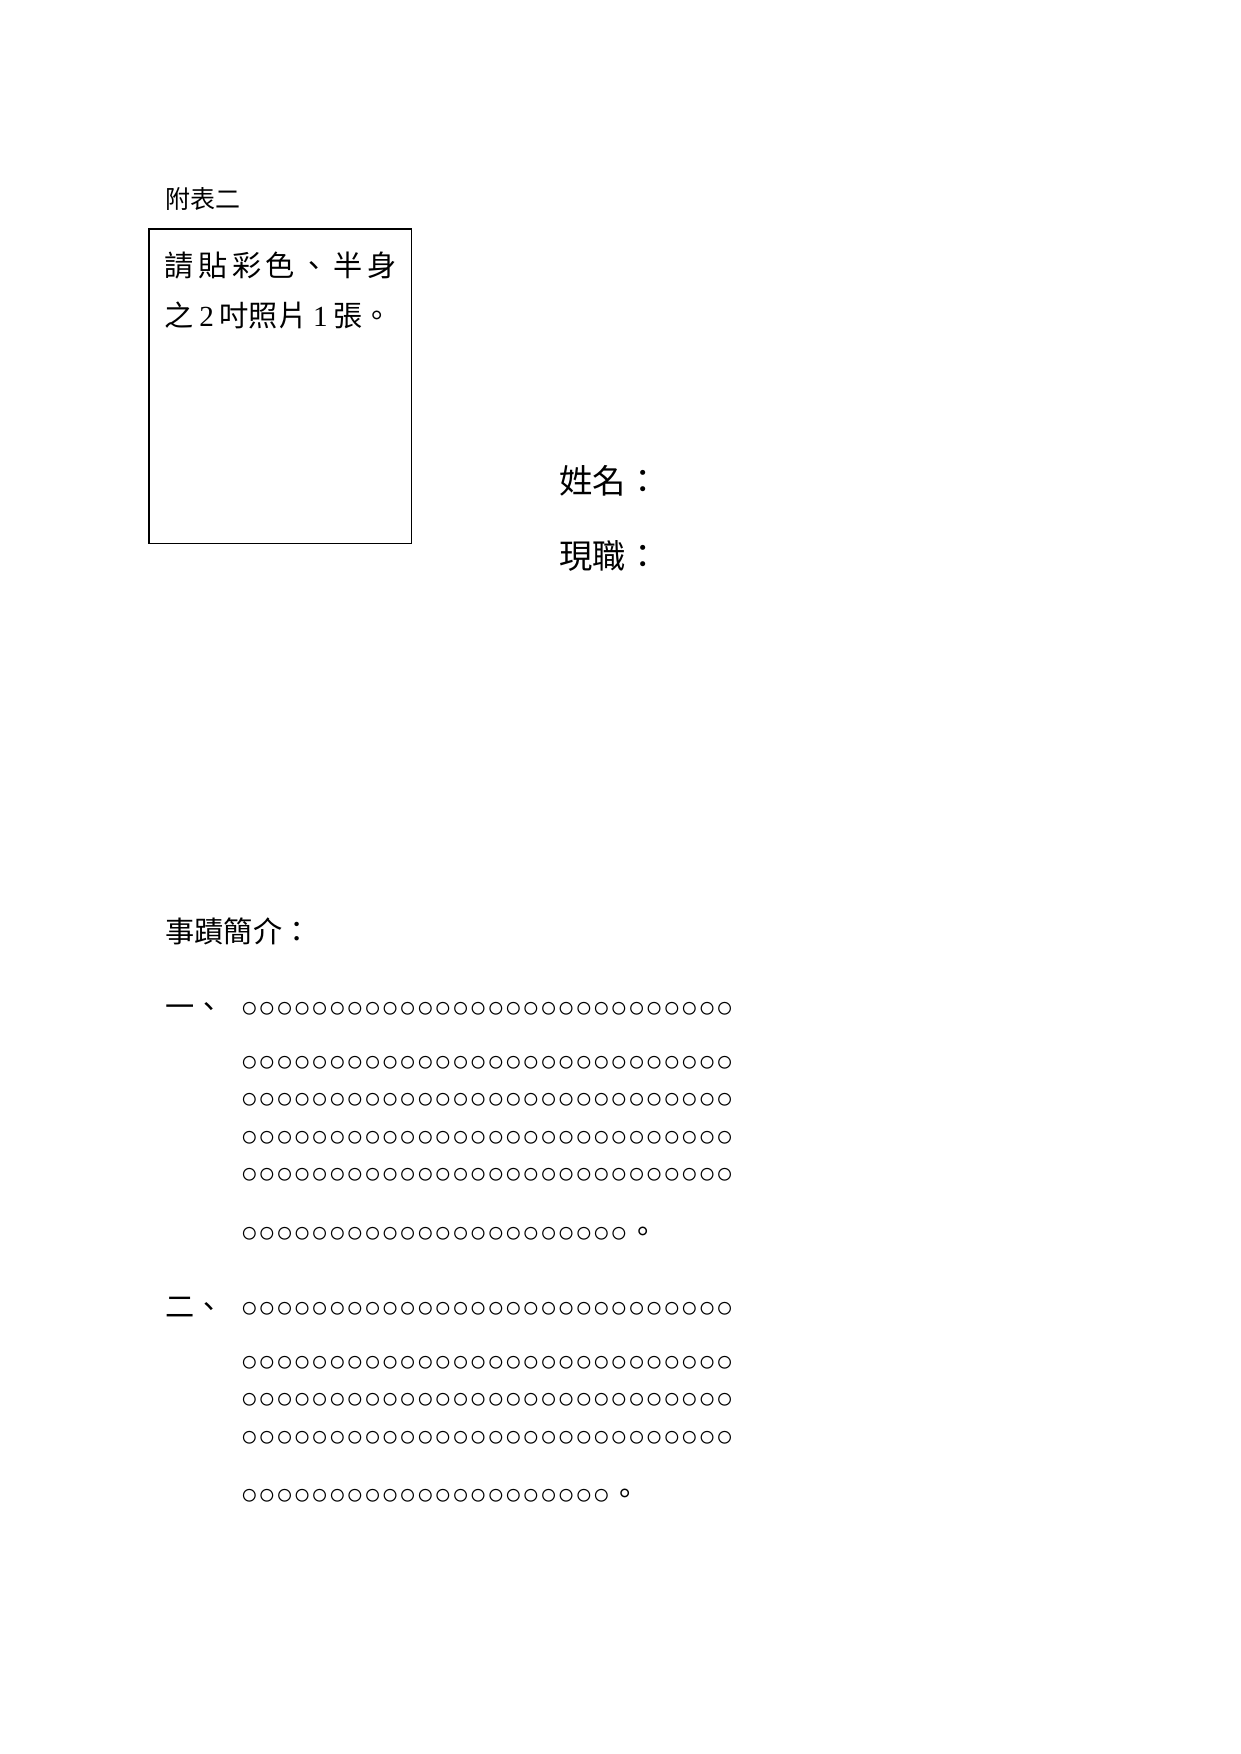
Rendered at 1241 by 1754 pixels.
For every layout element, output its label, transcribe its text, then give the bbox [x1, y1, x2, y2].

text ○○○○○○○○○○○○○○○○○○○○○○○○○○○○ [240, 1079, 1075, 1117]
text ○○○○○○○○○○○○○○○○○○○○○○○○○○○○ [240, 1042, 1075, 1079]
text ○○○○○○○○○○○○○○○○○○○○○。 [240, 1454, 1075, 1529]
text 姓名： [412, 442, 1075, 517]
text ○○○○○○○○○○○○○○○○○○○○○○○○○○○○ [240, 1379, 1075, 1417]
text ○○○○○○○○○○○○○○○○○○○○○○○○○○○○ [240, 1117, 1075, 1154]
text ○○○○○○○○○○○○○○○○○○○○○○○○○○○○ [240, 1342, 1075, 1379]
text ○○○○○○○○○○○○○○○○○○○○○○。 [240, 1192, 1075, 1267]
text 事蹟簡介： [165, 892, 1075, 967]
text 附表二 [165, 179, 1075, 217]
text ○○○○○○○○○○○○○○○○○○○○○○○○○○○○ [240, 1154, 1075, 1192]
list ○○○○○○○○○○○○○○○○○○○○○○○○○○○○ [165, 1267, 1075, 1342]
text ○○○○○○○○○○○○○○○○○○○○○○○○○○○○ [240, 1417, 1075, 1454]
list ○○○○○○○○○○○○○○○○○○○○○○○○○○○○ [165, 967, 1075, 1042]
text 現職： [165, 517, 1075, 592]
